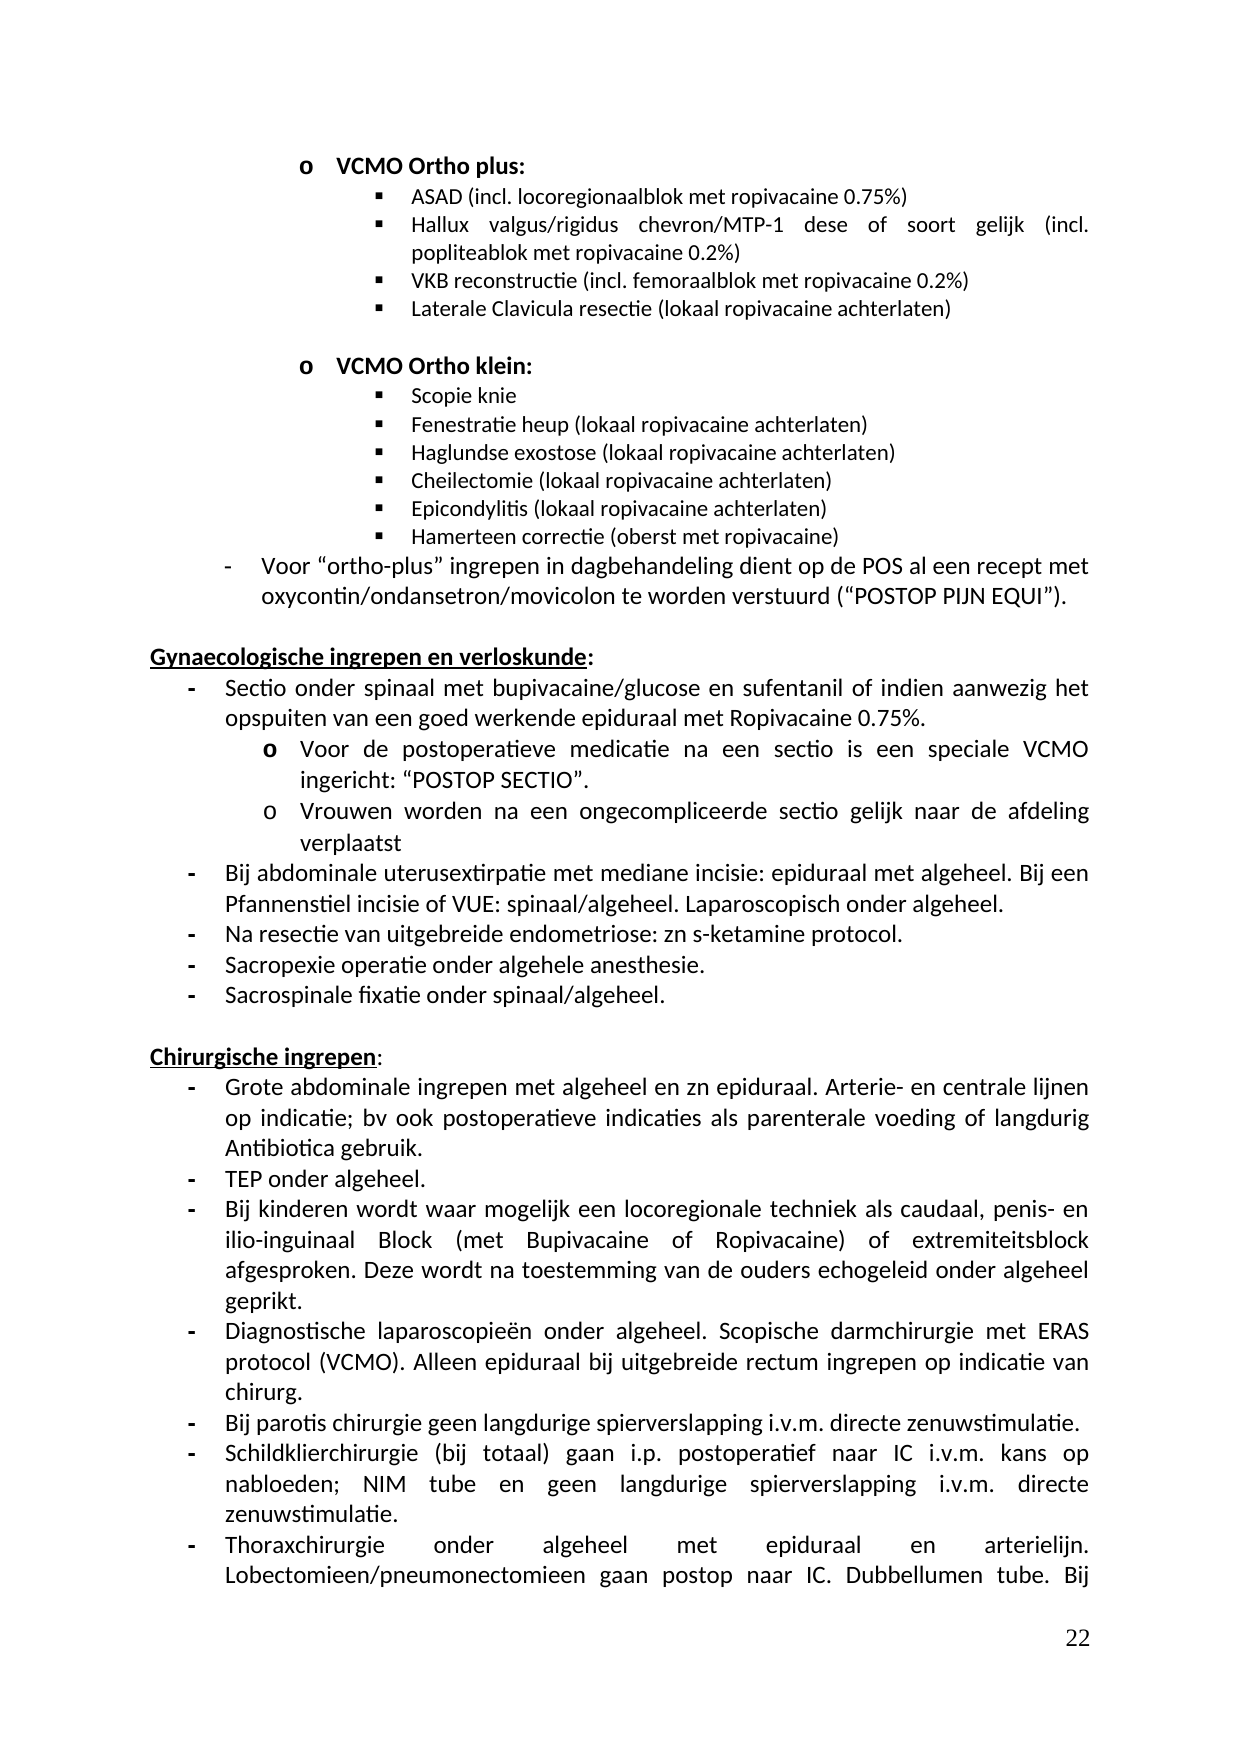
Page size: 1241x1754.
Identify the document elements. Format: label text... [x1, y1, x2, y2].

text Chirurgische ingrepen: [150, 1041, 1090, 1071]
list Vrouwen worden na een ongecompliceerde sectio gelijk naar de afdeling verplaatst [262, 795, 1090, 857]
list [187, 1529, 1090, 1590]
list Sacropexie operatie onder algehele anesthesie. [187, 949, 1090, 979]
list Voor de postoperatieve medicatie na een sectio is een speciale VCMO ingericht: “POSTOP SECTIO”. [262, 733, 1090, 795]
list Epicondylitis (lokaal ropivacaine achterlaten) [374, 494, 1090, 522]
list Cheilectomie (lokaal ropivacaine achterlaten) [374, 466, 1090, 494]
text Gynaecologische ingrepen en verloskunde: [150, 641, 1090, 672]
list VCMO Ortho klein: [299, 350, 1090, 382]
list VKB reconstructie (incl. femoraalblok met ropivacaine 0.2%) [374, 266, 1090, 294]
list Diagnostische laparoscopieën onder algeheel. Scopische darmchirurgie met ERAS protocol (VCMO). Alleen epiduraal bij uitgebreide rectum ingrepen op indicatie van chirurg. [187, 1315, 1090, 1407]
list TEP onder algeheel. [187, 1163, 1090, 1193]
list Sacrospinale fixatie onder spinaal/algeheel. [187, 979, 1090, 1010]
list Bij abdominale uterusextirpatie met mediane incisie: epiduraal met algeheel. Bij een Pfannenstiel incisie of VUE: spinaal/algeheel. Laparoscopisch onder algeheel. [187, 857, 1090, 918]
list Hamerteen correctie (oberst met ropivacaine) [374, 522, 1090, 550]
list Na resectie van uitgebreide endometriose: zn s-ketamine protocol. [187, 918, 1090, 949]
list ASAD (incl. locoregionaalblok met ropivacaine 0.75%) [374, 182, 1090, 210]
list Hallux valgus/rigidus chevron/MTP-1 dese of soort gelijk (incl. popliteablok met ropivacaine 0.2%) [374, 210, 1090, 266]
list Fenestratie heup (lokaal ropivacaine achterlaten) [374, 410, 1090, 438]
list Voor “ortho-plus” ingrepen in dagbehandeling dient op de POS al een recept met oxycontin/ondansetron/movicolon te worden verstuurd (“POSTOP PIJN EQUI”). [224, 550, 1090, 611]
list Sectio onder spinaal met bupivacaine/glucose en sufentanil of indien aanwezig het opspuiten van een goed werkende epiduraal met Ropivacaine 0.75%. [187, 672, 1090, 733]
list Haglundse exostose (lokaal ropivacaine achterlaten) [374, 438, 1090, 466]
list Bij kinderen wordt waar mogelijk een locoregionale techniek als caudaal, penis- en ilio-inguinaal Block (met Bupivacaine of Ropivacaine) of extremiteitsblock afgesproken. Deze wordt na toestemming van de ouders echogeleid onder algeheel geprikt. [187, 1193, 1090, 1315]
list Scopie knie [374, 382, 1090, 410]
list Schildklierchirurgie (bij totaal) gaan i.p. postoperatief naar IC i.v.m. kans op nabloeden; NIM tube en geen langdurige spierverslapping i.v.m. directe zenuwstimulatie. [187, 1437, 1090, 1529]
list Laterale Clavicula resectie (lokaal ropivacaine achterlaten) [374, 294, 1090, 322]
list VCMO Ortho plus: [299, 150, 1090, 182]
list Grote abdominale ingrepen met algeheel en zn epiduraal. Arterie- en centrale lijnen op indicatie; bv ook postoperatieve indicaties als parenterale voeding of langdurig Antibiotica gebruik. [187, 1071, 1090, 1163]
list Bij parotis chirurgie geen langdurige spierverslapping i.v.m. directe zenuwstimulatie. [187, 1407, 1090, 1437]
